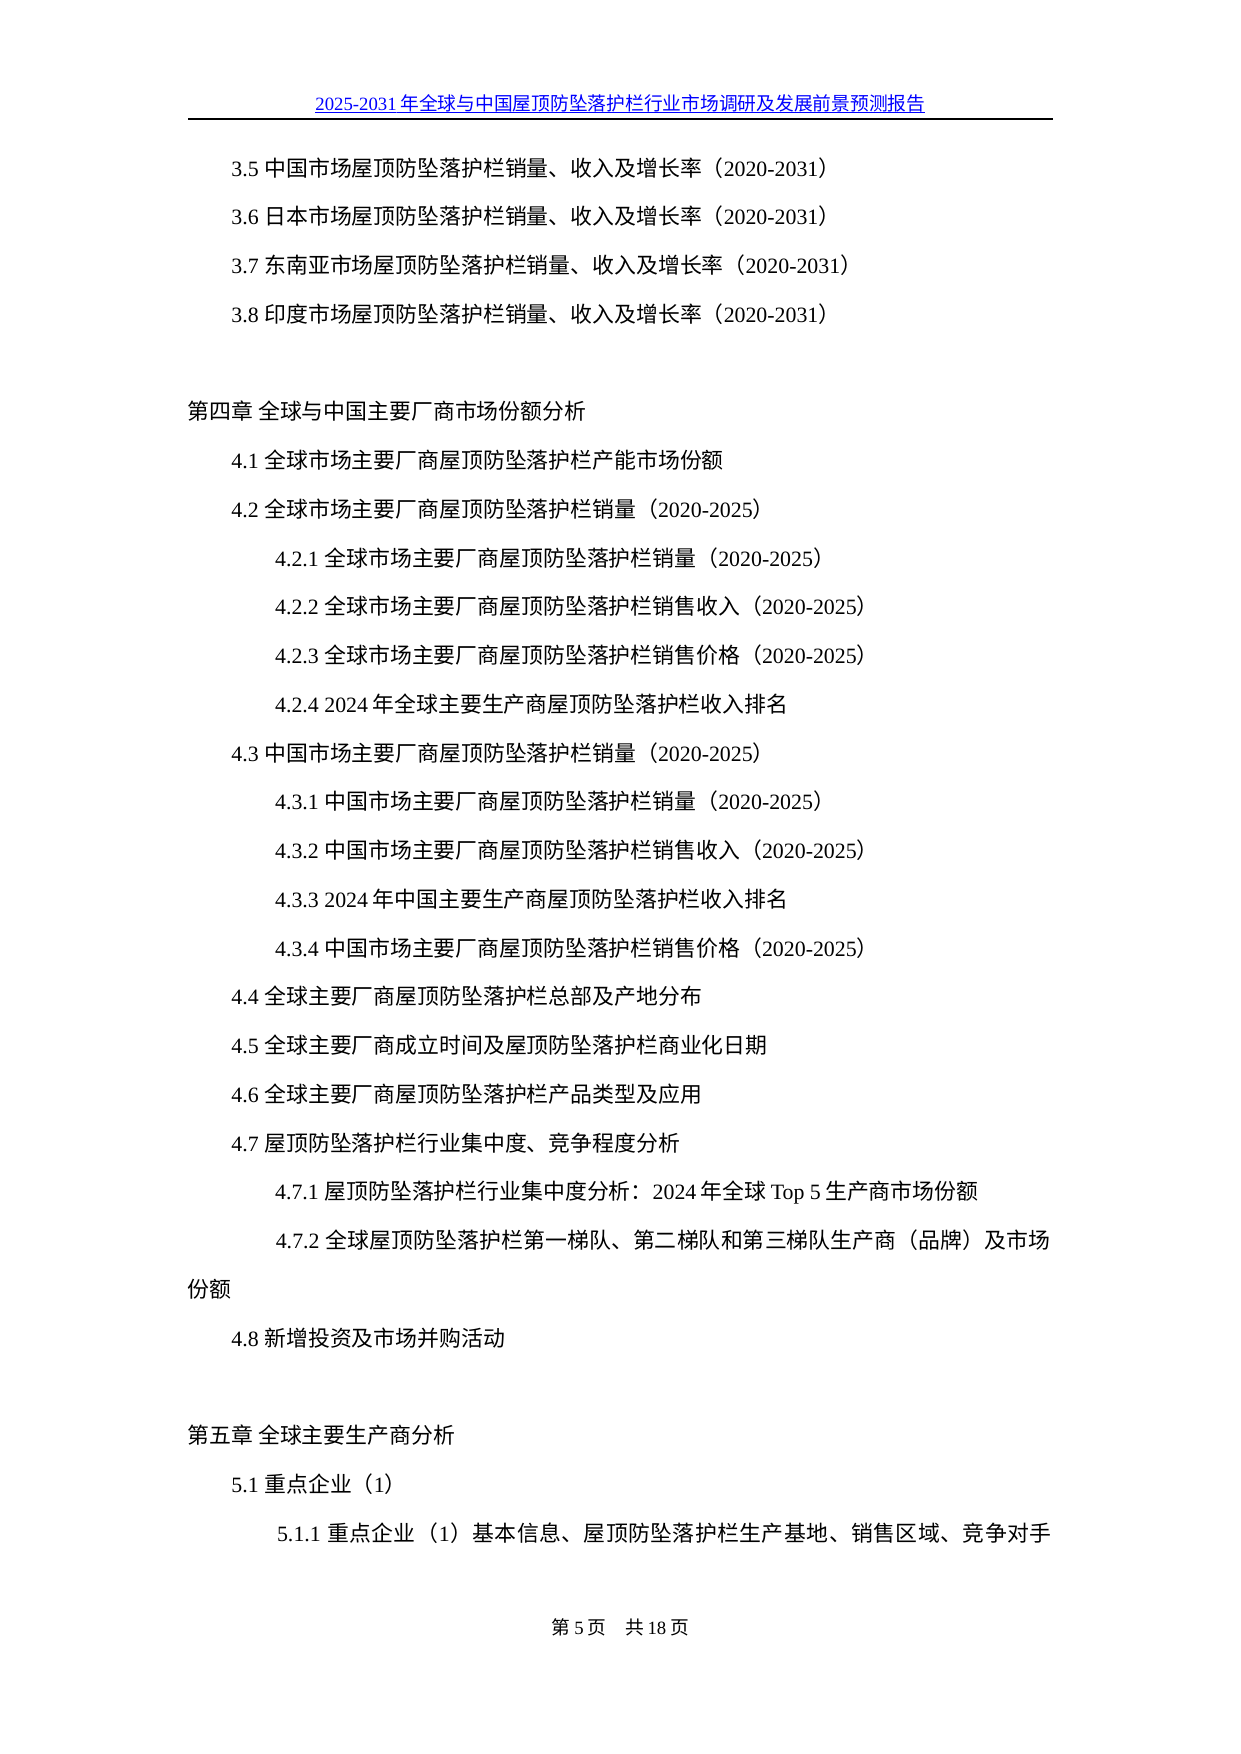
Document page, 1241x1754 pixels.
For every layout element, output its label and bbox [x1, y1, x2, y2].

text [187, 150, 1053, 1548]
